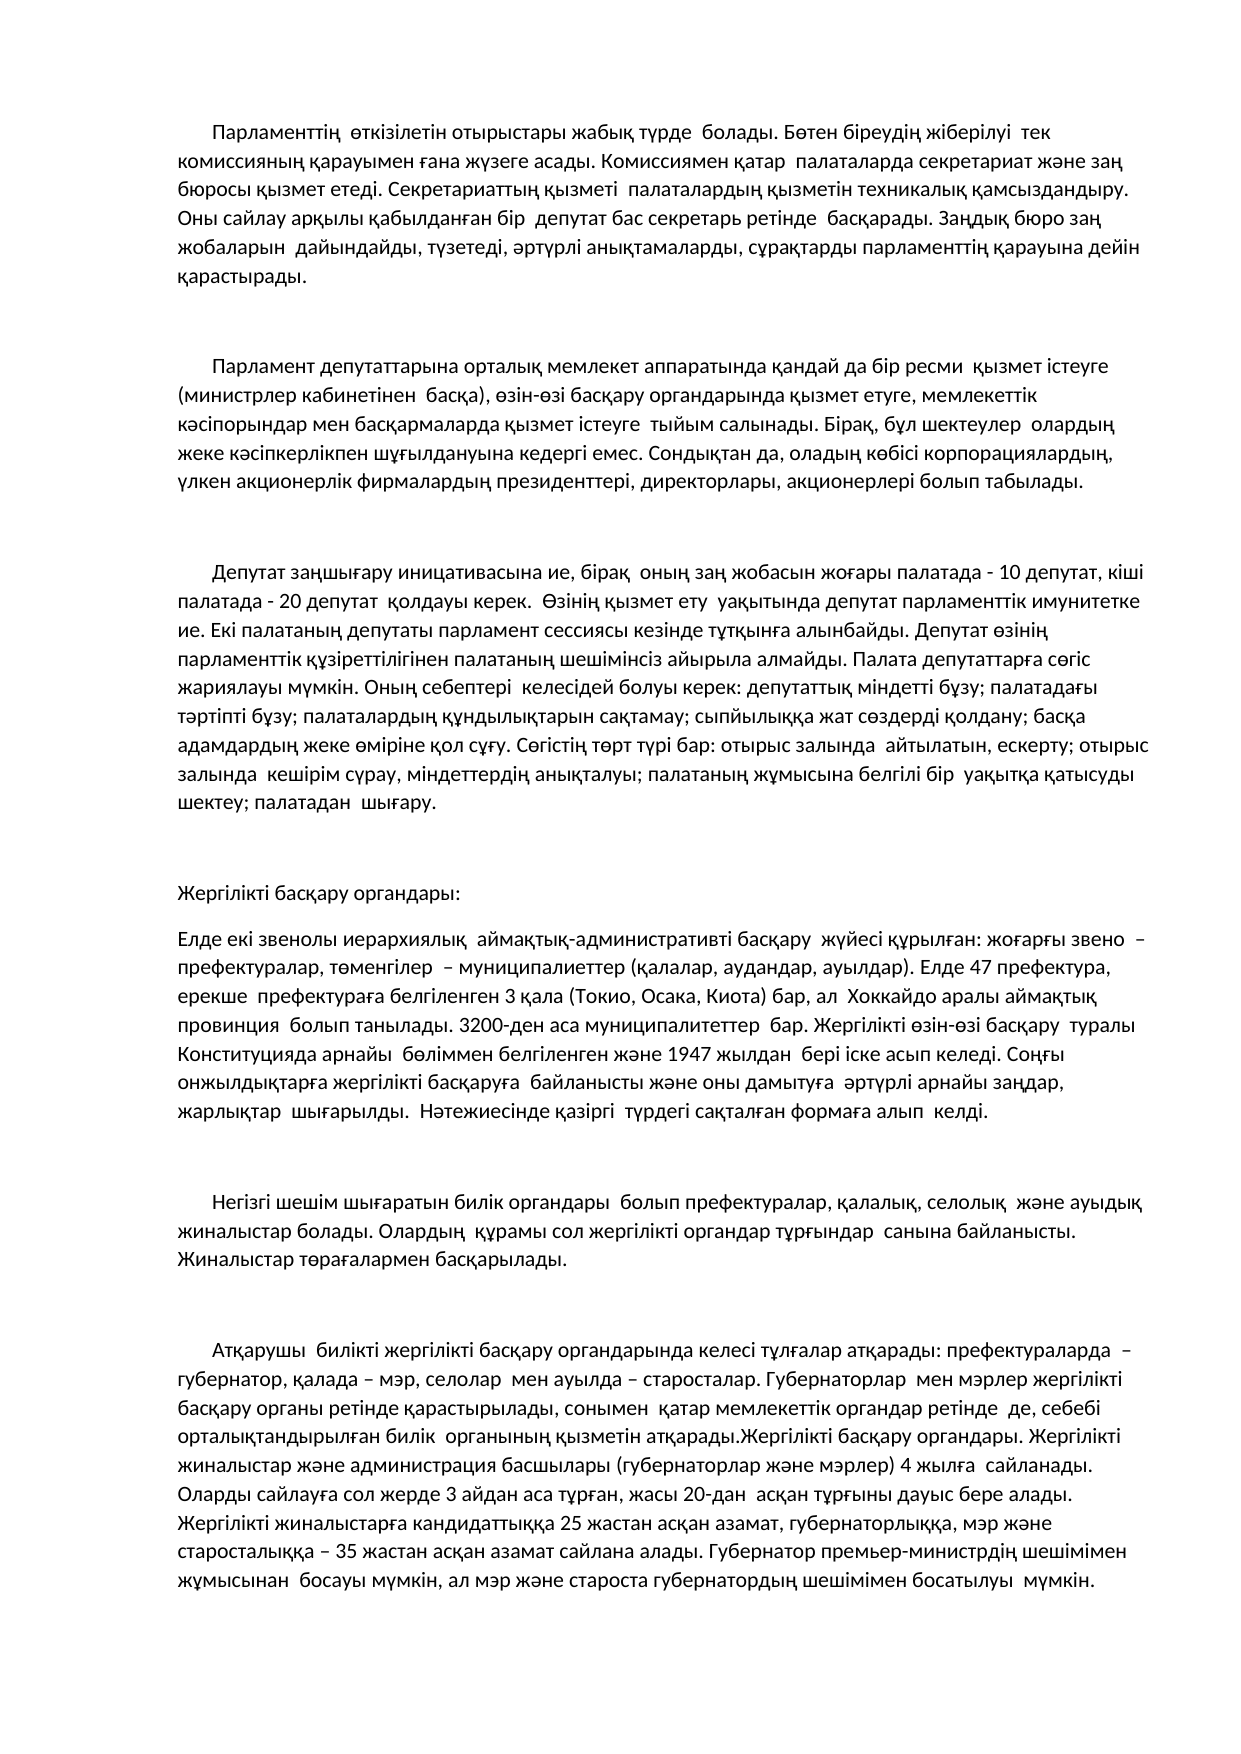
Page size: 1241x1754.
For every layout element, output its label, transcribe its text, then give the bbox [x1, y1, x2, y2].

text Парламенттің өткізілетін отырыстары жабық түрде болады. Бөтен біреудің жіберілуі тек комиссияның қарауымен ғана жүзеге асады. Комиссиямен қатар палаталарда секретариат және заң бюросы қызмет етеді. Секретариаттың қызметі палаталардың қызметін техникалық қамсыздандыру. Оны сайлау арқылы қабылданған бір депутат бас секретарь ретінде басқарады. Заңдық бюро заң жобаларын дайындайды, түзетеді, әртүрлі анықтамаларды, сұрақтарды парламенттің қарауына дейін қарастырады. [177, 118, 1152, 288]
text Жергілікті басқару органдары: [177, 879, 1152, 906]
text Негізгі шешім шығаратын билік органдары болып префектуралар, қалалық, селолық және ауыдық жиналыстар болады. Олардың құрамы сол жергілікті органдар тұрғындар санына байланысты. Жиналыстар төрағалармен басқарылады. [177, 1188, 1152, 1272]
text Парламент депутаттарына орталық мемлекет аппаратында қандай да бір ресми қызмет істеуге (министрлер кабинетінен басқа), өзін-өзі басқару органдарында қызмет етуге, мемлекеттік кәсіпорындар мен басқармаларда қызмет істеуге тыйым салынады. Бірақ, бұл шектеулер олардың жеке кәсіпкерлікпен шұғылдануына кедергі емес. Сондықтан да, оладың көбісі корпорациялардың, үлкен акционерлік фирмалардың президенттері, директорлары, акционерлері болып табылады. [177, 353, 1152, 494]
text Депутат заңшығару иницативасына ие, бірақ оның заң жобасын жоғары палатада - 10 депутат, кіші палатада - 20 депутат қолдауы керек. Өзінің қызмет ету уақытында депутат парламенттік имунитетке ие. Екі палатаның депутаты парламент сессиясы кезінде тұтқынға алынбайды. Депутат өзінің парламенттік құзіреттілігінен палатаның шешімінсіз айырыла алмайды. Палата депутаттарға сөгіс жариялауы мүмкін. Оның себептері келесідей болуы керек: депутаттық міндетті бұзу; палатадағы тәртіпті бұзу; палаталардың құндылықтарын сақтамау; сыпйылыққа жат сөздерді қолдану; басқа адамдардың жеке өміріне қол сұғу. Сөгістің төрт түрі бар: отырыс залында айтылатын, ескерту; отырыс залында кешірім сүрау, міндеттердің анықталуы; палатаның жұмысына белгілі бір уақытқа қатысуды шектеу; палатадан шығару. [177, 558, 1152, 815]
text Атқарушы билікті жергілікті басқару органдарында келесі тұлғалар атқарады: префектураларда – губернатор, қалада – мэр, селолар мен ауылда – старосталар. Губернаторлар мен мэрлер жергілікті басқару органы ретінде қарастырылады, сонымен қатар мемлекеттік органдар ретінде де, себебі орталықтандырылған билік органының қызметін атқарады.Жергілікті басқару органдары. Жергілікті жиналыстар және администрация басшылары (губернаторлар және мэрлер) 4 жылға сайланады. Оларды сайлауға сол жерде 3 айдан аса тұрған, жасы 20-дан асқан тұрғыны дауыс бере алады. Жергілікті жиналыстарға кандидаттыққа 25 жастан асқан азамат, губернаторлыққа, мэр және старосталыққа – 35 жастан асқан азамат сайлана алады. Губернатор премьер-министрдің шешімімен жұмысынан босауы мүмкін, ал мэр және староста губернатордың шешімімен босатылуы мүмкін. [177, 1336, 1152, 1593]
text Елде екі звенолы иерархиялық аймақтық-административті басқару жүйесі құрылған: жоғарғы звено – префектуралар, төменгілер – муниципалиеттер (қалалар, аудандар, ауылдар). Елде 47 префектура, ерекше префектураға белгіленген 3 қала (Токио, Осака, Киота) бар, ал Хоккайдо аралы аймақтық провинция болып танылады. 3200-ден аса муниципалитеттер бар. Жергілікті өзін-өзі басқару туралы Конституцияда арнайы бөліммен белгіленген және 1947 жылдан бері іске асып келеді. Соңғы онжылдықтарға жергілікті басқаруға байланысты және оны дамытуға әртүрлі арнайы заңдар, жарлықтар шығарылды. Нәтежиесінде қазіргі түрдегі сақталған формаға алып келді. [177, 925, 1152, 1124]
